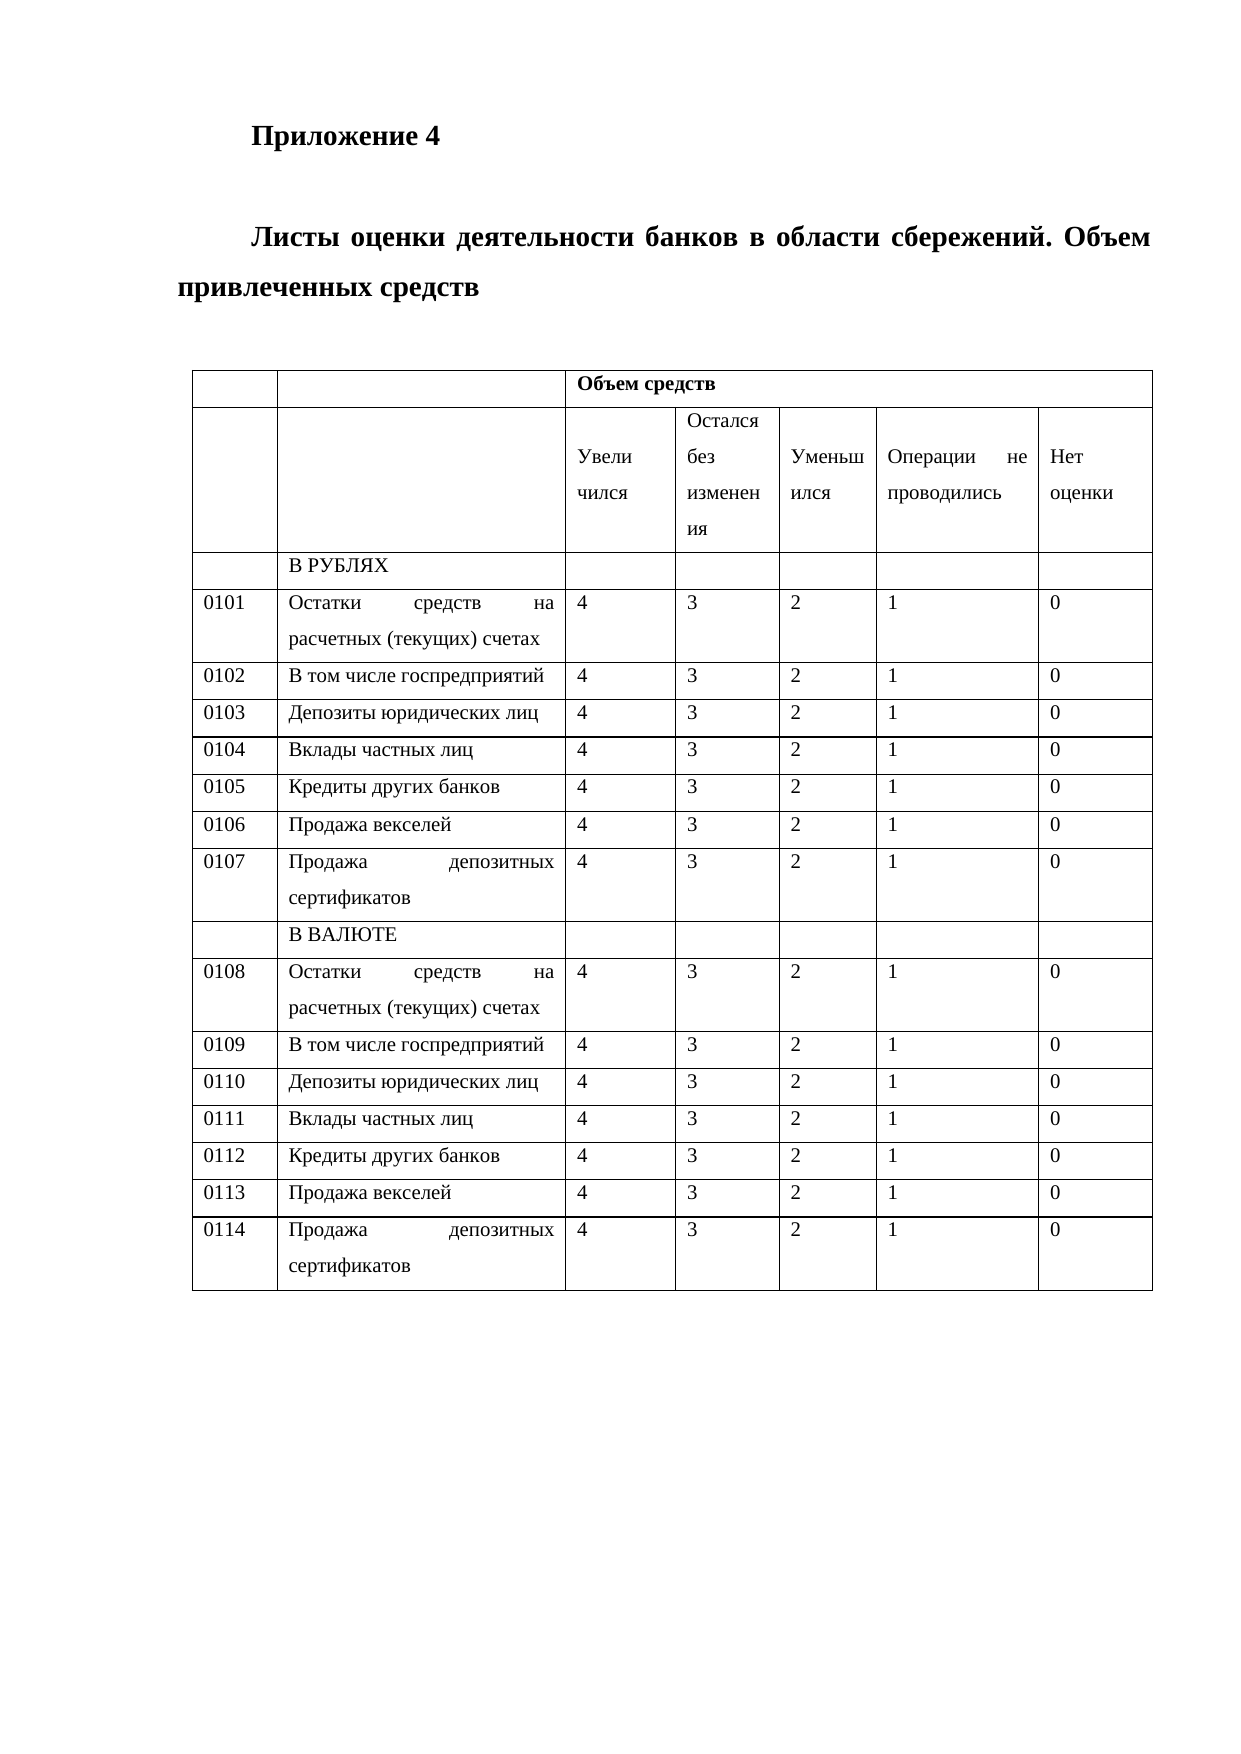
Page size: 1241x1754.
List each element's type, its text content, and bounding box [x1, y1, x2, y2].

table_cell 0112 [193, 1143, 277, 1179]
table_cell 1 [877, 1218, 1038, 1289]
table_cell В том числе госпредприятий [278, 663, 565, 699]
table_cell 0111 [193, 1106, 277, 1142]
table_cell [193, 408, 277, 552]
table_cell 0 [1039, 663, 1152, 699]
table_cell 0108 [193, 959, 277, 1031]
table_cell 1 [877, 663, 1038, 699]
table_cell 0 [1039, 590, 1152, 662]
table_cell 1 [877, 959, 1038, 1031]
table_cell 0110 [193, 1069, 277, 1105]
table_cell [877, 922, 1038, 958]
table_cell 4 [566, 1143, 675, 1179]
table_header [278, 371, 565, 407]
table_cell 2 [780, 959, 876, 1031]
table_cell 2 [780, 1106, 876, 1142]
table_cell Вклады частных лиц [278, 738, 565, 773]
table_cell 0 [1039, 812, 1152, 848]
table_cell 3 [676, 1218, 779, 1289]
table_cell 2 [780, 1218, 876, 1289]
table_cell Вклады частных лиц [278, 1106, 565, 1142]
table_cell 0104 [193, 738, 277, 773]
table_cell 4 [566, 959, 675, 1031]
table_cell 0 [1039, 1143, 1152, 1179]
table_cell [193, 922, 277, 958]
table_cell [1039, 553, 1152, 589]
table_cell 0 [1039, 1218, 1152, 1289]
table_cell 2 [780, 1143, 876, 1179]
table_cell 0107 [193, 849, 277, 921]
table_cell 2 [780, 849, 876, 921]
text Листы оценки деятельности банков в области сбережений. Объем привлеченных средств [177, 219, 1152, 303]
table_cell 1 [877, 1032, 1038, 1068]
table_cell [566, 922, 675, 958]
table_cell 3 [676, 663, 779, 699]
table_cell 1 [877, 700, 1038, 736]
table_cell 2 [780, 1032, 876, 1068]
table_cell Кредиты других банков [278, 775, 565, 811]
table_cell 0 [1039, 1069, 1152, 1105]
table_cell 3 [676, 1032, 779, 1068]
table_cell 4 [566, 1218, 675, 1289]
table_cell Продажа векселей [278, 812, 565, 848]
table_cell [1039, 922, 1152, 958]
table_cell 2 [780, 812, 876, 848]
table_cell 0106 [193, 812, 277, 848]
table_cell 2 [780, 1069, 876, 1105]
table_cell 3 [676, 775, 779, 811]
table_cell 4 [566, 738, 675, 773]
table_cell 1 [877, 849, 1038, 921]
table_cell 0109 [193, 1032, 277, 1068]
table_cell 2 [780, 738, 876, 773]
table_cell 2 [780, 590, 876, 662]
table_cell Продажа депозитных сертификатов [278, 849, 565, 921]
table_cell Операции не проводились [877, 408, 1038, 552]
table_cell 0114 [193, 1218, 277, 1289]
table_header Объем средств [566, 371, 1152, 407]
table_cell Продажа векселей [278, 1180, 565, 1216]
table_cell [566, 553, 675, 589]
table_cell 0 [1039, 849, 1152, 921]
table_cell Депозиты юридических лиц [278, 700, 565, 736]
table_cell 4 [566, 663, 675, 699]
table_cell Депозиты юридических лиц [278, 1069, 565, 1105]
table_cell 0113 [193, 1180, 277, 1216]
table_cell 3 [676, 1143, 779, 1179]
table_cell 0 [1039, 959, 1152, 1031]
table_cell 4 [566, 1069, 675, 1105]
table_cell 1 [877, 1143, 1038, 1179]
table_cell [676, 553, 779, 589]
table_cell Остатки средств на расчетных (текущих) счетах [278, 959, 565, 1031]
table_cell 0 [1039, 1032, 1152, 1068]
table_cell 4 [566, 1180, 675, 1216]
table_cell 1 [877, 812, 1038, 848]
table_cell 4 [566, 1032, 675, 1068]
table_cell 3 [676, 812, 779, 848]
table_cell 3 [676, 700, 779, 736]
table_cell 0 [1039, 1180, 1152, 1216]
table_cell 1 [877, 1069, 1038, 1105]
table_cell 2 [780, 1180, 876, 1216]
table_cell [780, 553, 876, 589]
table_cell [877, 553, 1038, 589]
table_cell Увели чился [566, 408, 675, 552]
table_cell 0105 [193, 775, 277, 811]
table_cell В том числе госпредприятий [278, 1032, 565, 1068]
table_cell 0103 [193, 700, 277, 736]
table_cell 0 [1039, 738, 1152, 773]
table_cell [193, 553, 277, 589]
table_cell 4 [566, 812, 675, 848]
table_cell [278, 408, 565, 552]
table_header [193, 371, 277, 407]
table_cell 3 [676, 1180, 779, 1216]
table_cell 0102 [193, 663, 277, 699]
table_cell 4 [566, 849, 675, 921]
table_cell 0 [1039, 700, 1152, 736]
table_cell Кредиты других банков [278, 1143, 565, 1179]
table_cell 3 [676, 1106, 779, 1142]
table_cell 0 [1039, 775, 1152, 811]
table_cell Нет оценки [1039, 408, 1152, 552]
table_cell 3 [676, 738, 779, 773]
table_cell Остался без изменения [676, 408, 779, 552]
table_cell [676, 922, 779, 958]
table_cell 1 [877, 1106, 1038, 1142]
table_cell 3 [676, 849, 779, 921]
table_cell 2 [780, 775, 876, 811]
table_cell 0101 [193, 590, 277, 662]
table_cell 1 [877, 1180, 1038, 1216]
table_cell Остатки средств на расчетных (текущих) счетах [278, 590, 565, 662]
table_cell 4 [566, 700, 675, 736]
table_cell В ВАЛЮТЕ [278, 922, 565, 958]
table_cell 1 [877, 775, 1038, 811]
table_cell 1 [877, 738, 1038, 773]
table_cell 4 [566, 775, 675, 811]
table_cell 3 [676, 959, 779, 1031]
table_cell 4 [566, 1106, 675, 1142]
table_cell 4 [566, 590, 675, 662]
table_cell 3 [676, 1069, 779, 1105]
table_cell Продажа депозитных сертификатов [278, 1218, 565, 1289]
subtitle Приложение 4 [177, 118, 1152, 152]
table_cell 1 [877, 590, 1038, 662]
table_cell 3 [676, 590, 779, 662]
table_cell 0 [1039, 1106, 1152, 1142]
table_cell В РУБЛЯХ [278, 553, 565, 589]
table_cell Уменьшился [780, 408, 876, 552]
table_cell 2 [780, 663, 876, 699]
table_cell [780, 922, 876, 958]
table_cell 2 [780, 700, 876, 736]
